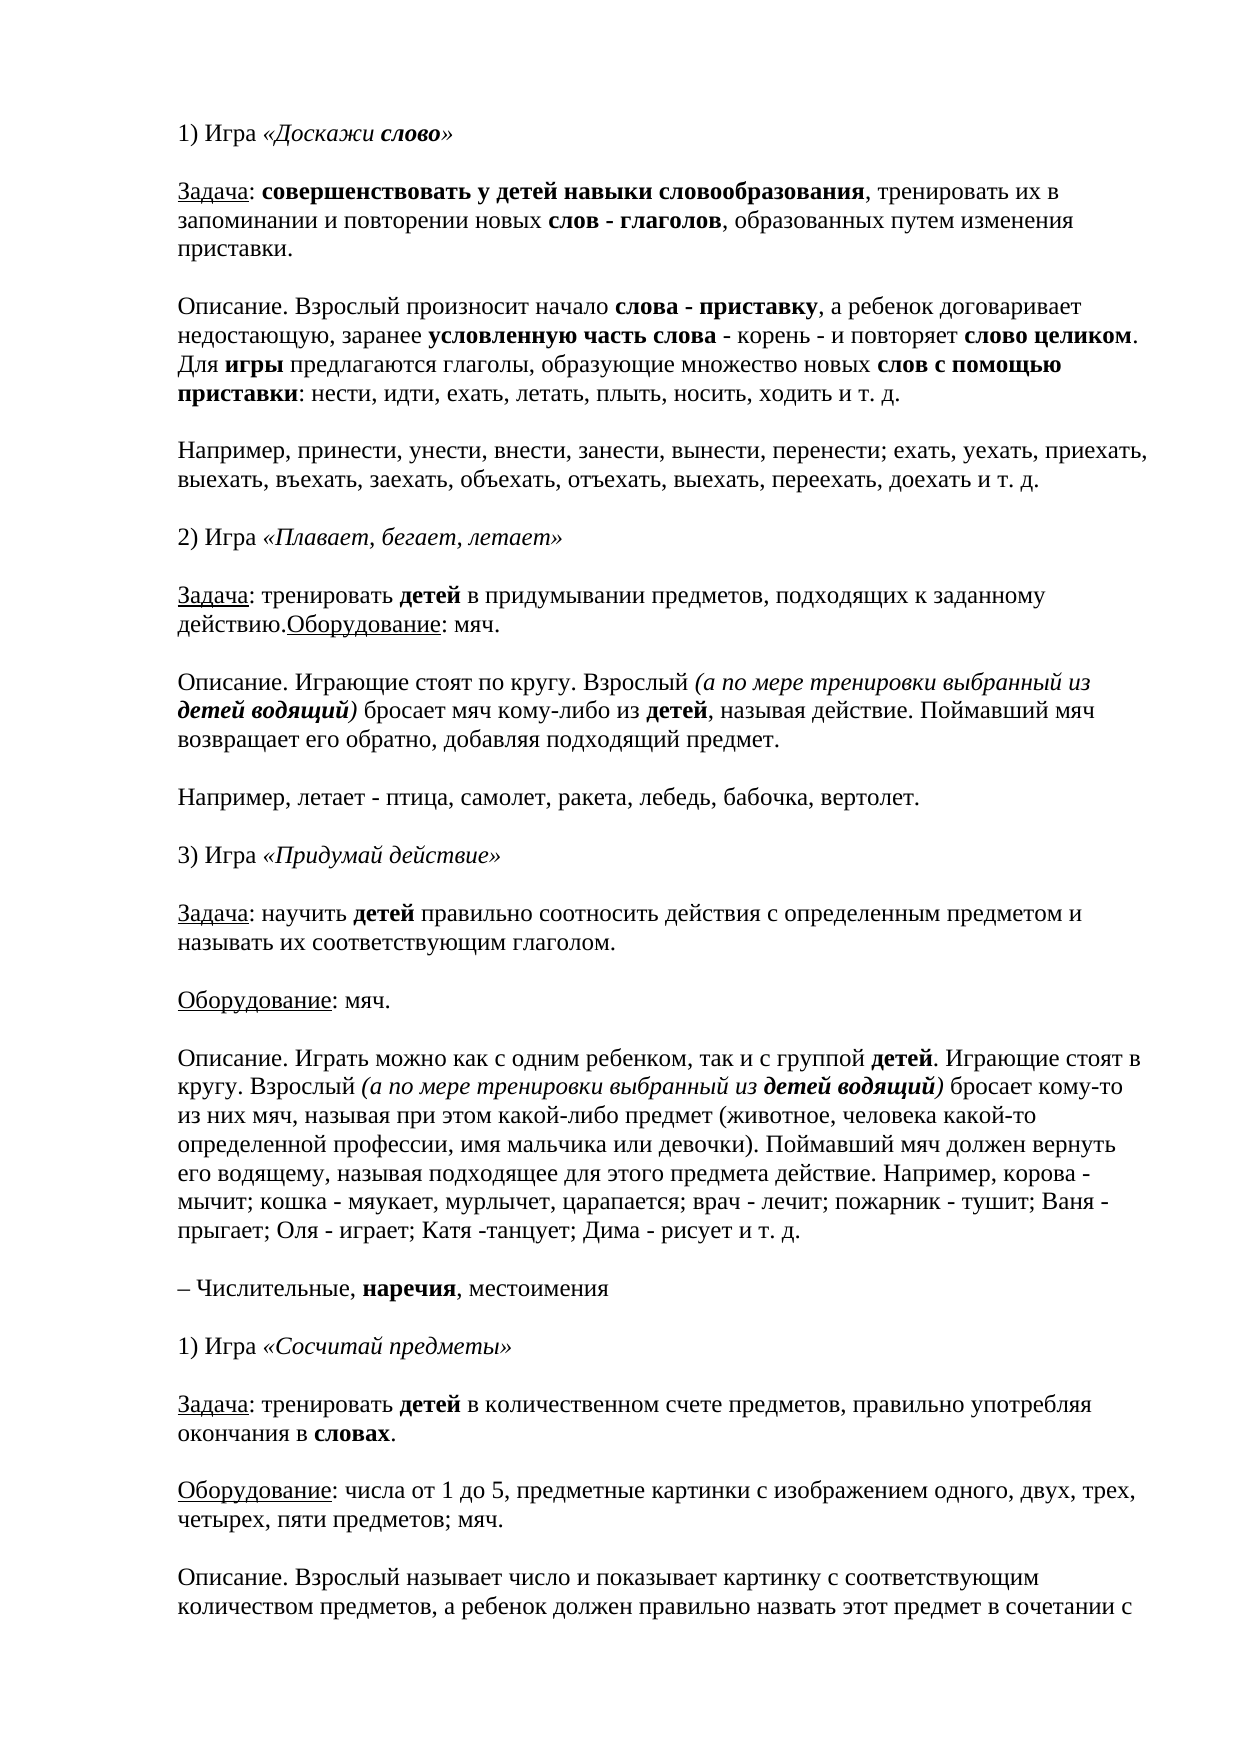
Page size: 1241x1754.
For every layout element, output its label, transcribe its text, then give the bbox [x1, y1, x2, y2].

text Задача: тренировать детей в придумывании предметов, подходящих к заданному действию.Оборудование: мяч. [177, 580, 1152, 638]
text Оборудование: мяч. [177, 985, 1152, 1013]
text Задача: научить детей правильно соотносить действия с определенным предметом и называть их соответствующим глаголом. [177, 898, 1152, 956]
text 1) Игра «Сосчитай предметы» [177, 1331, 1152, 1360]
text Например, летает - птица, самолет, ракета, лебедь, бабочка, вертолет. [177, 782, 1152, 811]
text 2) Игра «Плавает, бегает, летает» [177, 522, 1152, 551]
text Описание. Играть можно как с одним ребенком, так и с группой детей. Играющие стоят в кругу. Взрослый (а по мере тренировки выбранный из детей водящий) бросает кому-то из них мяч, называя при этом какой-либо предмет (животное, человека какой-то определенной профессии, имя мальчика или девочки). Поймавший мяч должен вернуть его водящему, называя подходящее для этого предмета действие. Например, корова - мычит; кошка - мяукает, мурлычет, царапается; врач - лечит; пожарник - тушит; Ваня - прыгает; Оля - играет; Катя -танцует; Дима - рисует и т. д. [177, 1043, 1152, 1244]
text 3) Игра «Придумай действие» [177, 840, 1152, 869]
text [177, 1562, 1152, 1620]
text Задача: тренировать детей в количественном счете предметов, правильно употребляя окончания в словах. [177, 1389, 1152, 1446]
text Оборудование: числа от 1 до 5, предметные картинки с изображением одного, двух, трех, четырех, пяти предметов; мяч. [177, 1476, 1152, 1533]
text – Числительные, наречия, местоимения [177, 1273, 1152, 1302]
text Описание. Взрослый произносит начало слова - приставку, а ребенок договаривает недостающую, заранее условленную часть слова - корень - и повторяет слово целиком. Для игры предлагаются глаголы, образующие множество новых слов с помощью приставки: нести, идти, ехать, летать, плыть, носить, ходить и т. д. [177, 291, 1152, 406]
text Задача: совершенствовать у детей навыки словообразования, тренировать их в запоминании и повторении новых слов - глаголов, образованных путем изменения приставки. [177, 176, 1152, 262]
text Например, принести, унести, внести, занести, вынести, перенести; ехать, уехать, приехать, выехать, въехать, заехать, объехать, отъехать, выехать, переехать, доехать и т. д. [177, 436, 1152, 493]
text 1) Игра «Доскажи слово» [177, 118, 1152, 147]
text Описание. Играющие стоят по кругу. Взрослый (а по мере тренировки выбранный из детей водящий) бросает мяч кому-либо из детей, называя действие. Поймавший мяч возвращает его обратно, добавляя подходящий предмет. [177, 667, 1152, 753]
